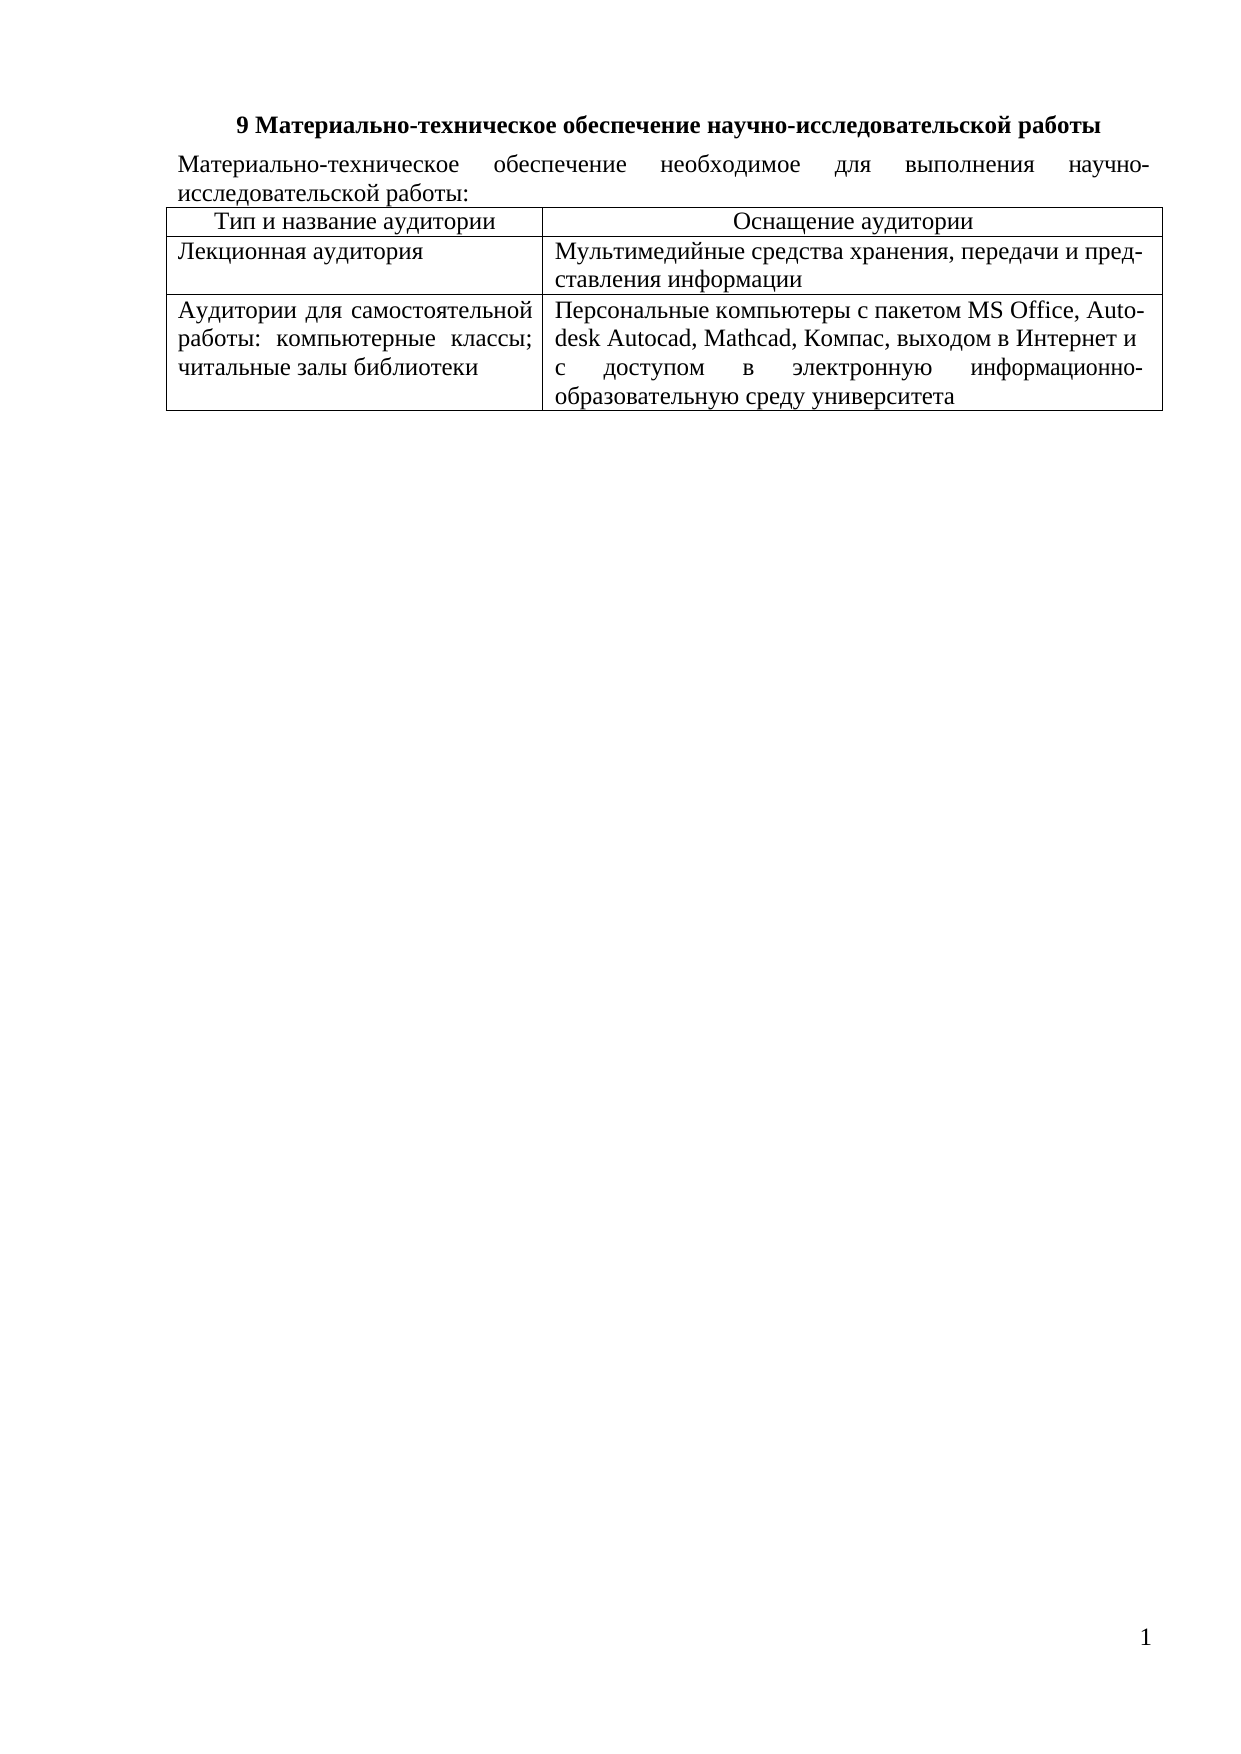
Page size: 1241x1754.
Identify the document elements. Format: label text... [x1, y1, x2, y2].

table_cell Персональные компьютеры с пакетом MS Office, Auto- desk Autocad, Mathcad, Компас, выходом в Интернет и с доступом в электронную информационно- образовательную среду университета [543, 295, 1162, 410]
table_cell Лекционная аудитория [167, 237, 542, 294]
table_header Оснащение аудитории [543, 208, 1162, 236]
table_header Тип и название аудитории [167, 208, 542, 236]
list Материально-техническое обеспечение научно-исследовательской работы [177, 110, 1221, 139]
text Материально-техническое обеспечение необходимое для выполнения научно- исследовательской работы: [177, 149, 1153, 206]
table_cell Аудитории для самостоятельной работы: компьютерные классы; читальные залы библиотеки [167, 295, 542, 410]
table_cell Мультимедийные средства хранения, передачи и пред- ставления информации [543, 237, 1162, 294]
